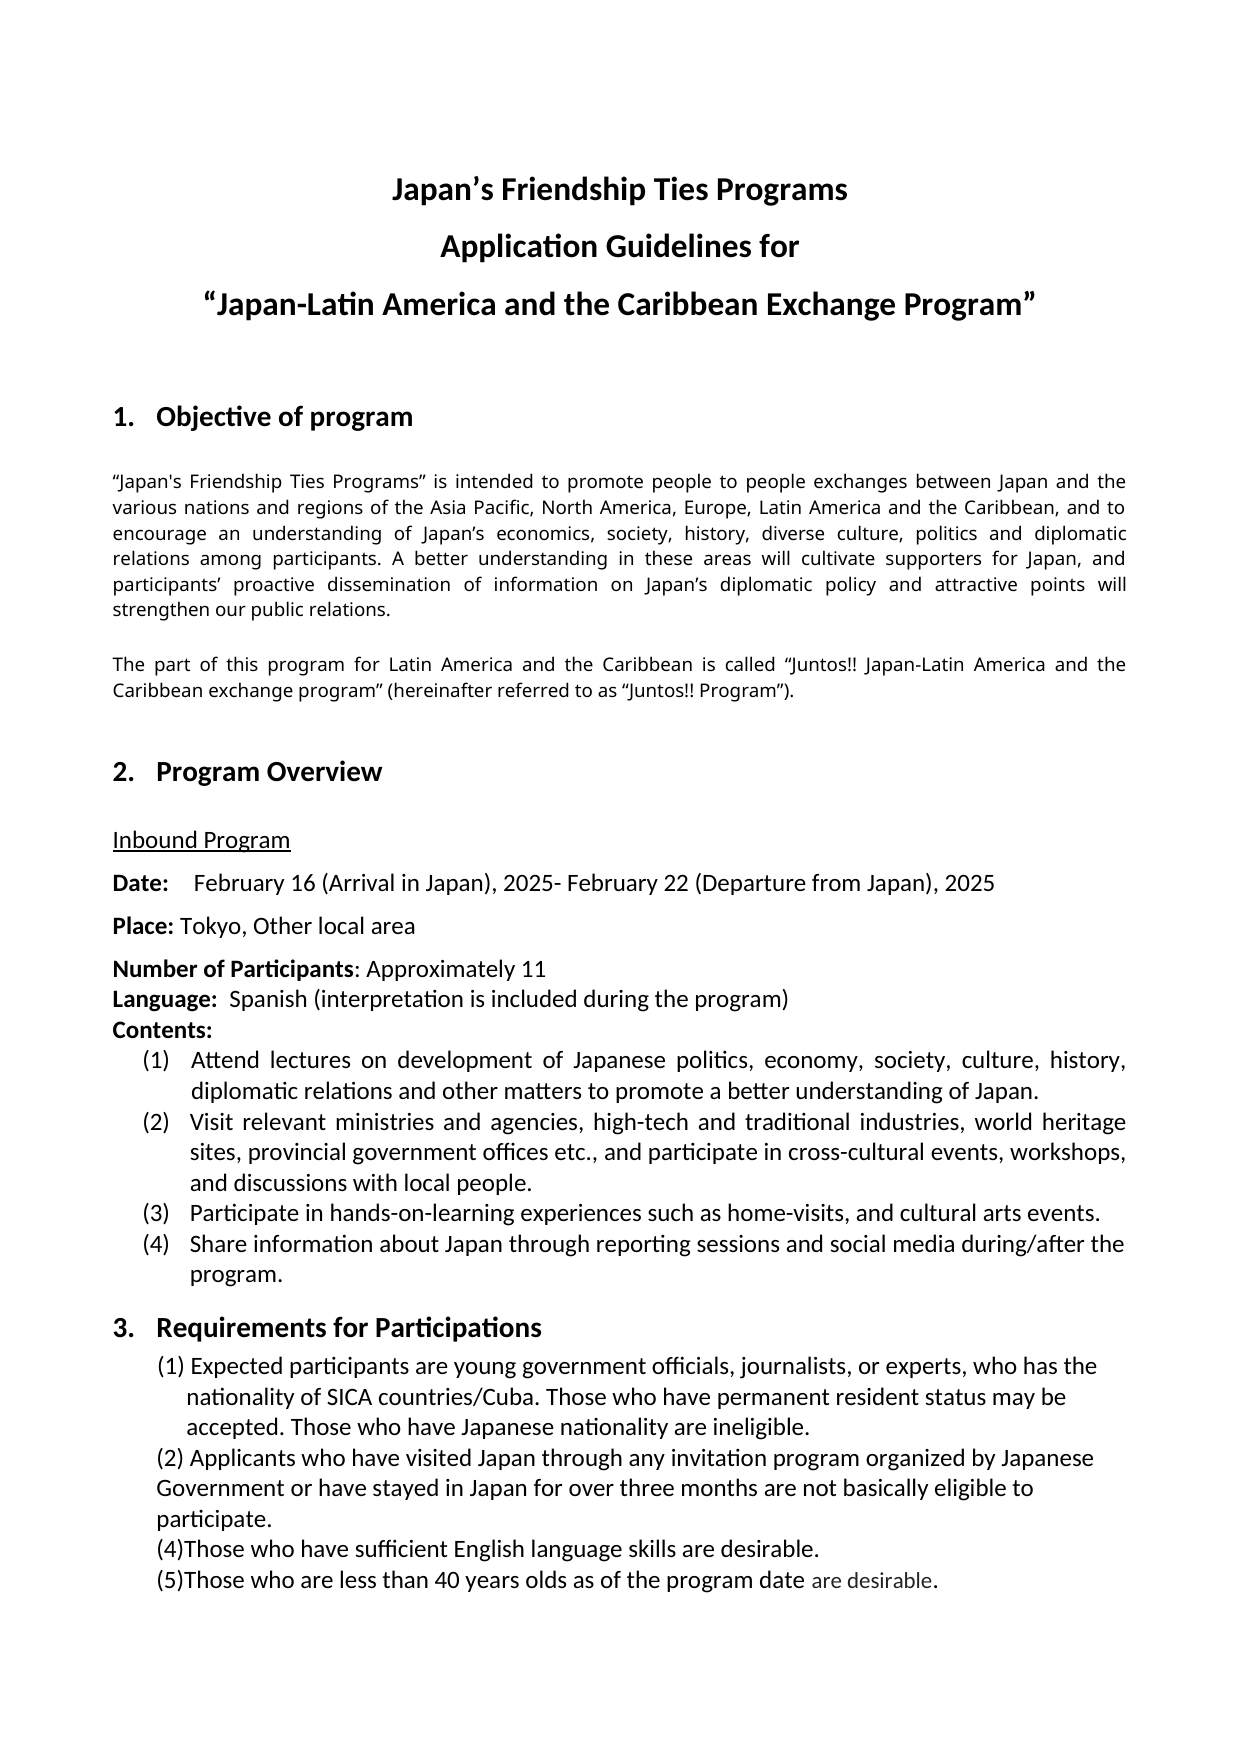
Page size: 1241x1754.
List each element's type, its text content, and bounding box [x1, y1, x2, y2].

text (5)Those who are less than 40 years olds as of the program date are desirable. [156, 1564, 1128, 1595]
list Share information about Japan through reporting sessions and social media during/after the program. [142, 1228, 1126, 1289]
list Participate in hands-on-learning experiences such as home-visits, and cultural arts events. [142, 1197, 1126, 1228]
text Contents: [112, 1014, 1128, 1044]
text Language: Spanish (interpretation is included during the program) [112, 983, 1128, 1014]
text Government or have stayed in Japan for over three months are not basically eligible to participate. [156, 1473, 1128, 1534]
text Number of Participants: Approximately 11 [112, 953, 1128, 983]
text Japan’s Friendship Ties Programs [112, 168, 1128, 209]
text “Japan's Friendship Ties Programs” is intended to promote people to people exchanges between Japan and the various nations and regions of the Asia Pacific, North America, Europe, Latin America and the Caribbean, and to encourage an understanding of Japan’s economics, society, history, diverse culture, politics and diplomatic relations among participants. A better understanding in these areas will cultivate supporters for Japan, and participants’ proactive dissemination of information on Japan’s diplomatic policy and attractive points will strengthen our public relations. [112, 469, 1128, 622]
text (4)Those who have sufficient English language skills are desirable. [156, 1534, 1128, 1564]
list Requirements for Participations [112, 1309, 1128, 1345]
text Date: February 16 (Arrival in Japan), 2025- February 22 (Departure from Japan), 2025 [112, 867, 1128, 897]
list Visit relevant ministries and agencies, high-tech and traditional industries, world heritage sites, provincial government offices etc., and participate in cross-cultural events, workshops, and discussions with local people. [142, 1106, 1128, 1197]
text (2) Applicants who have visited Japan through any invitation program organized by Japanese [156, 1442, 1128, 1473]
text Application Guidelines for [112, 226, 1128, 266]
list Attend lectures on development of Japanese politics, economy, society, culture, history, diplomatic relations and other matters to promote a better understanding of Japan. [142, 1044, 1128, 1106]
list Objective of program [112, 398, 1128, 433]
text Inbound Program [112, 824, 1128, 854]
text (1) Expected participants are young government officials, journalists, or experts, who has the nationality of SICA countries/Cuba. Those who have permanent resident status may be accepted. Those who have Japanese nationality are ineligible. [157, 1351, 1128, 1442]
list Program Overview [112, 753, 1128, 788]
text The part of this program for Latin America and the Caribbean is called “Juntos!! Japan-Latin America and the Caribbean exchange program” (hereinafter referred to as “Juntos!! Program”). [112, 652, 1128, 703]
text “Japan-Latin America and the Caribbean Exchange Program” [112, 283, 1128, 324]
text Place: Tokyo, Other local area [112, 910, 1128, 941]
